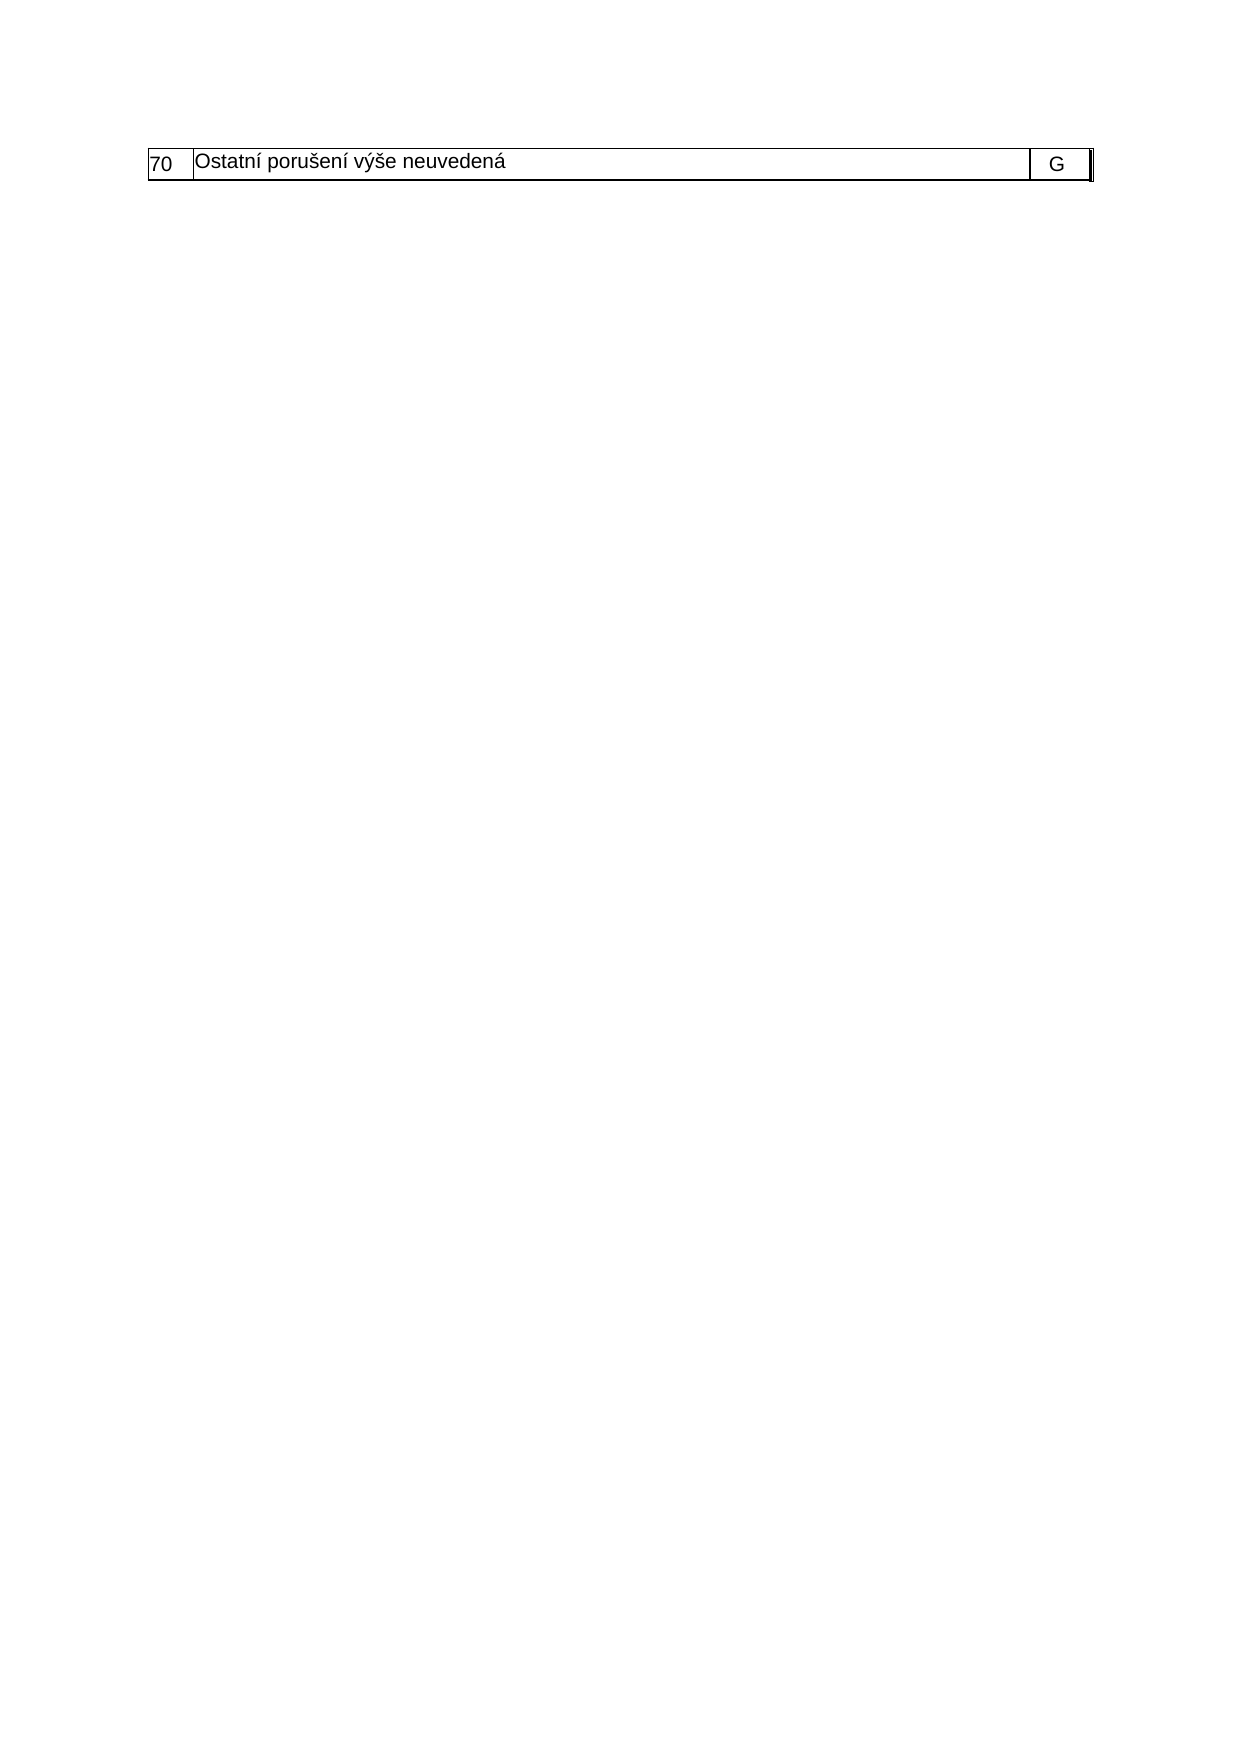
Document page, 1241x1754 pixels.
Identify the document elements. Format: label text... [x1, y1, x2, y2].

table_cell 70 [149, 149, 193, 179]
table_cell G [1031, 149, 1089, 179]
table_cell Ostatní porušení výše neuvedená [194, 149, 1029, 179]
